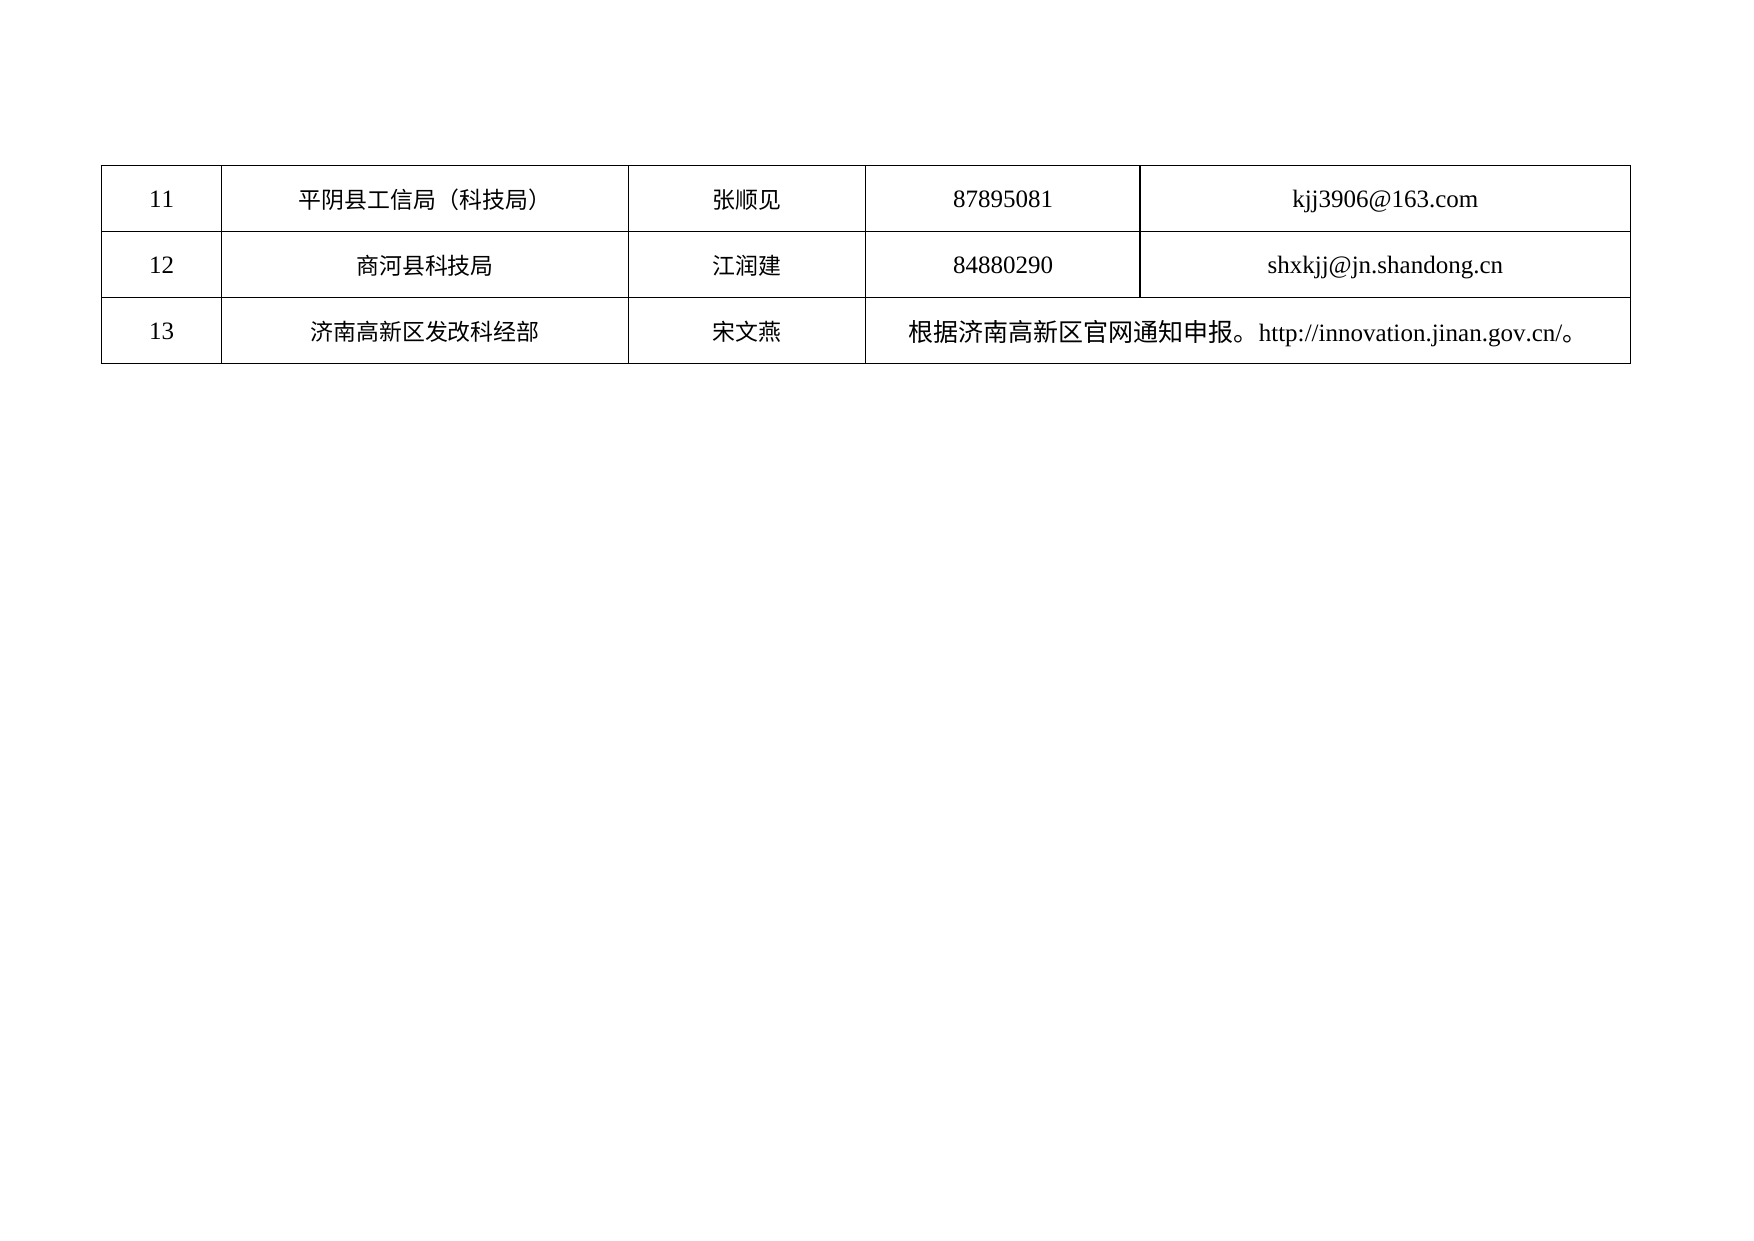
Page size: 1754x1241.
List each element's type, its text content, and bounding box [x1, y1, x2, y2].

table_cell kjj3906@163.com [1141, 166, 1630, 231]
table_cell 商河县科技局 [222, 232, 628, 297]
table_cell 12 [102, 232, 221, 297]
table_cell 宋文燕 [629, 298, 865, 363]
table_cell 87895081 [866, 166, 1139, 231]
table_cell 11 [102, 166, 221, 231]
table_cell 平阴县工信局（科技局） [222, 166, 628, 231]
table_cell 13 [102, 298, 221, 363]
table_cell 84880290 [866, 232, 1139, 297]
table_cell 张顺见 [629, 166, 865, 231]
table_cell 根据济南高新区官网通知申报。http://innovation.jinan.gov.cn/。 [866, 298, 1630, 363]
table_cell shxkjj@jn.shandong.cn [1141, 232, 1630, 297]
table_cell 济南高新区发改科经部 [222, 298, 628, 363]
table_cell 江润建 [629, 232, 865, 297]
